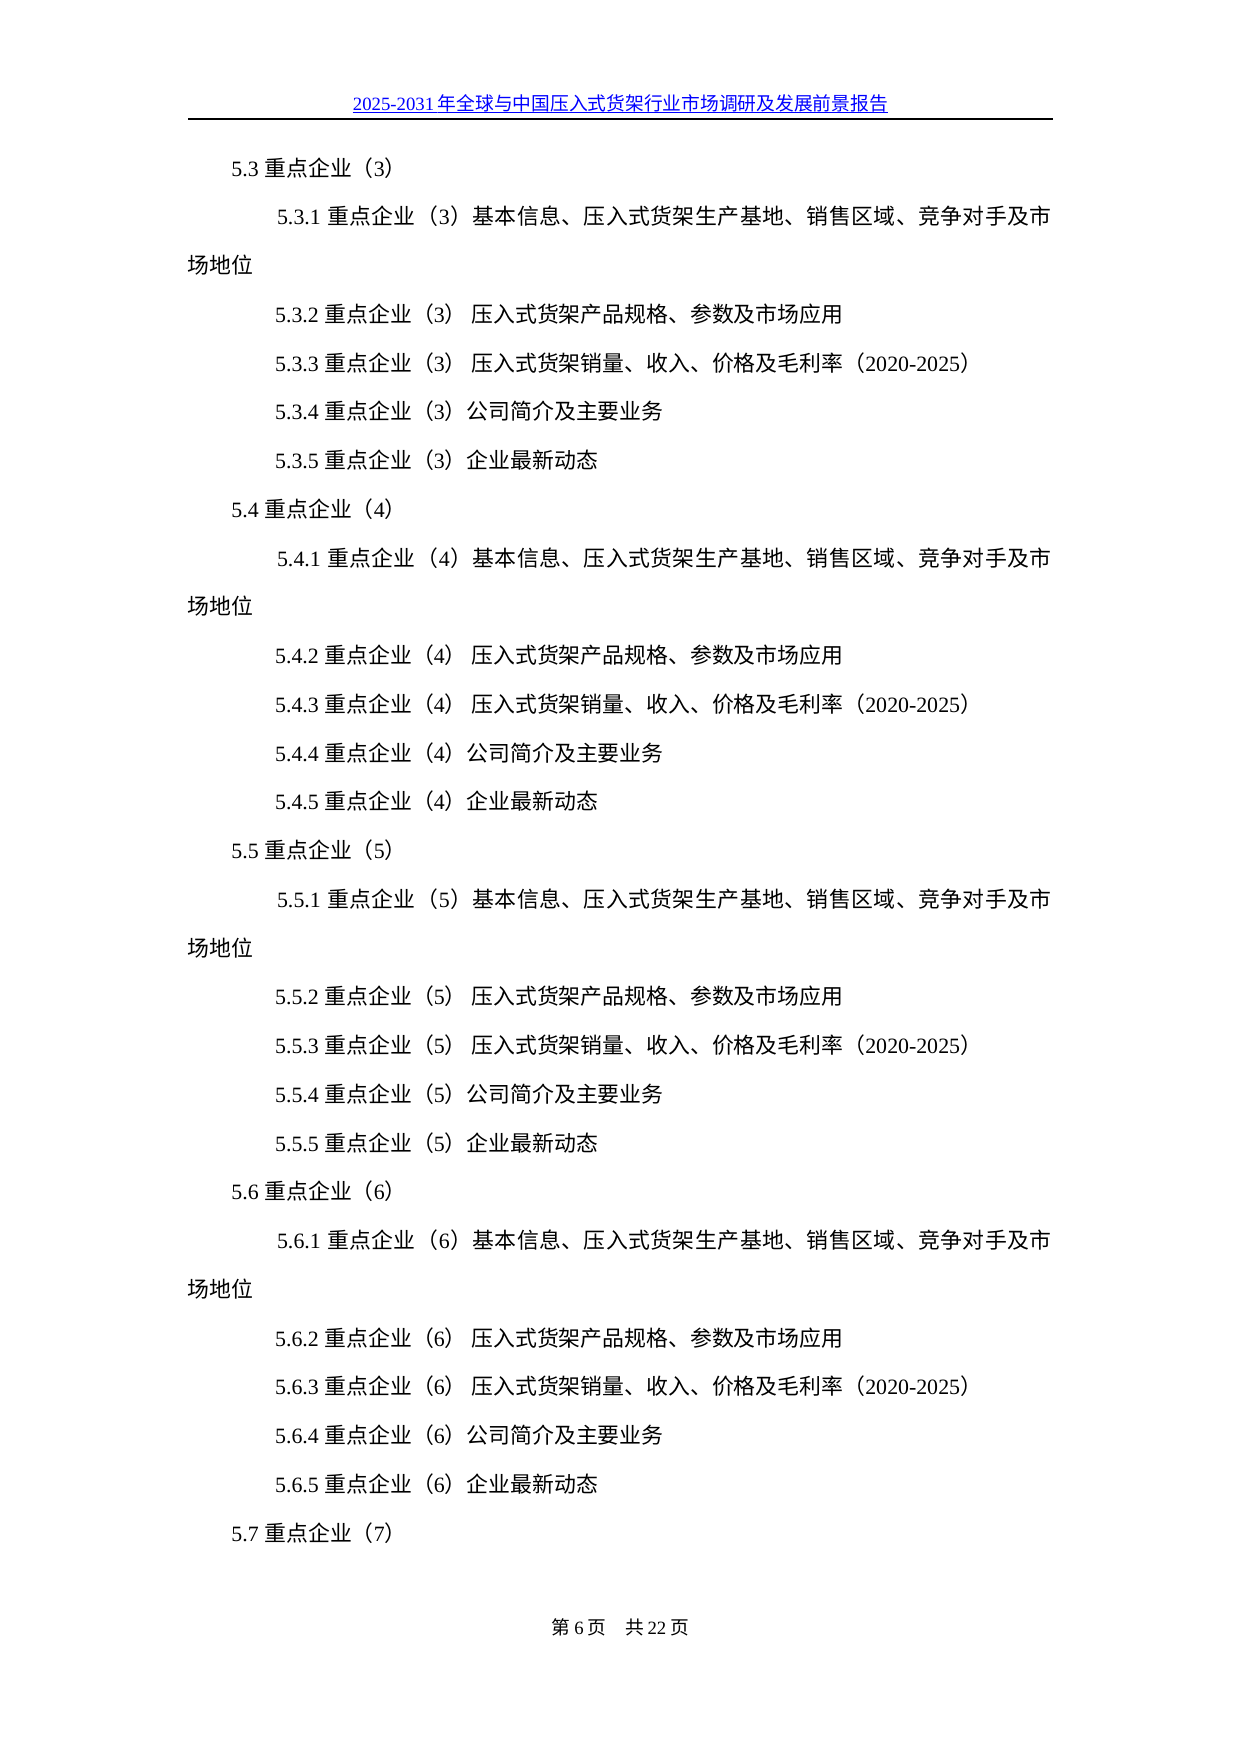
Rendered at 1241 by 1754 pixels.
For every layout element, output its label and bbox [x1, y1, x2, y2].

text [187, 150, 1053, 1548]
